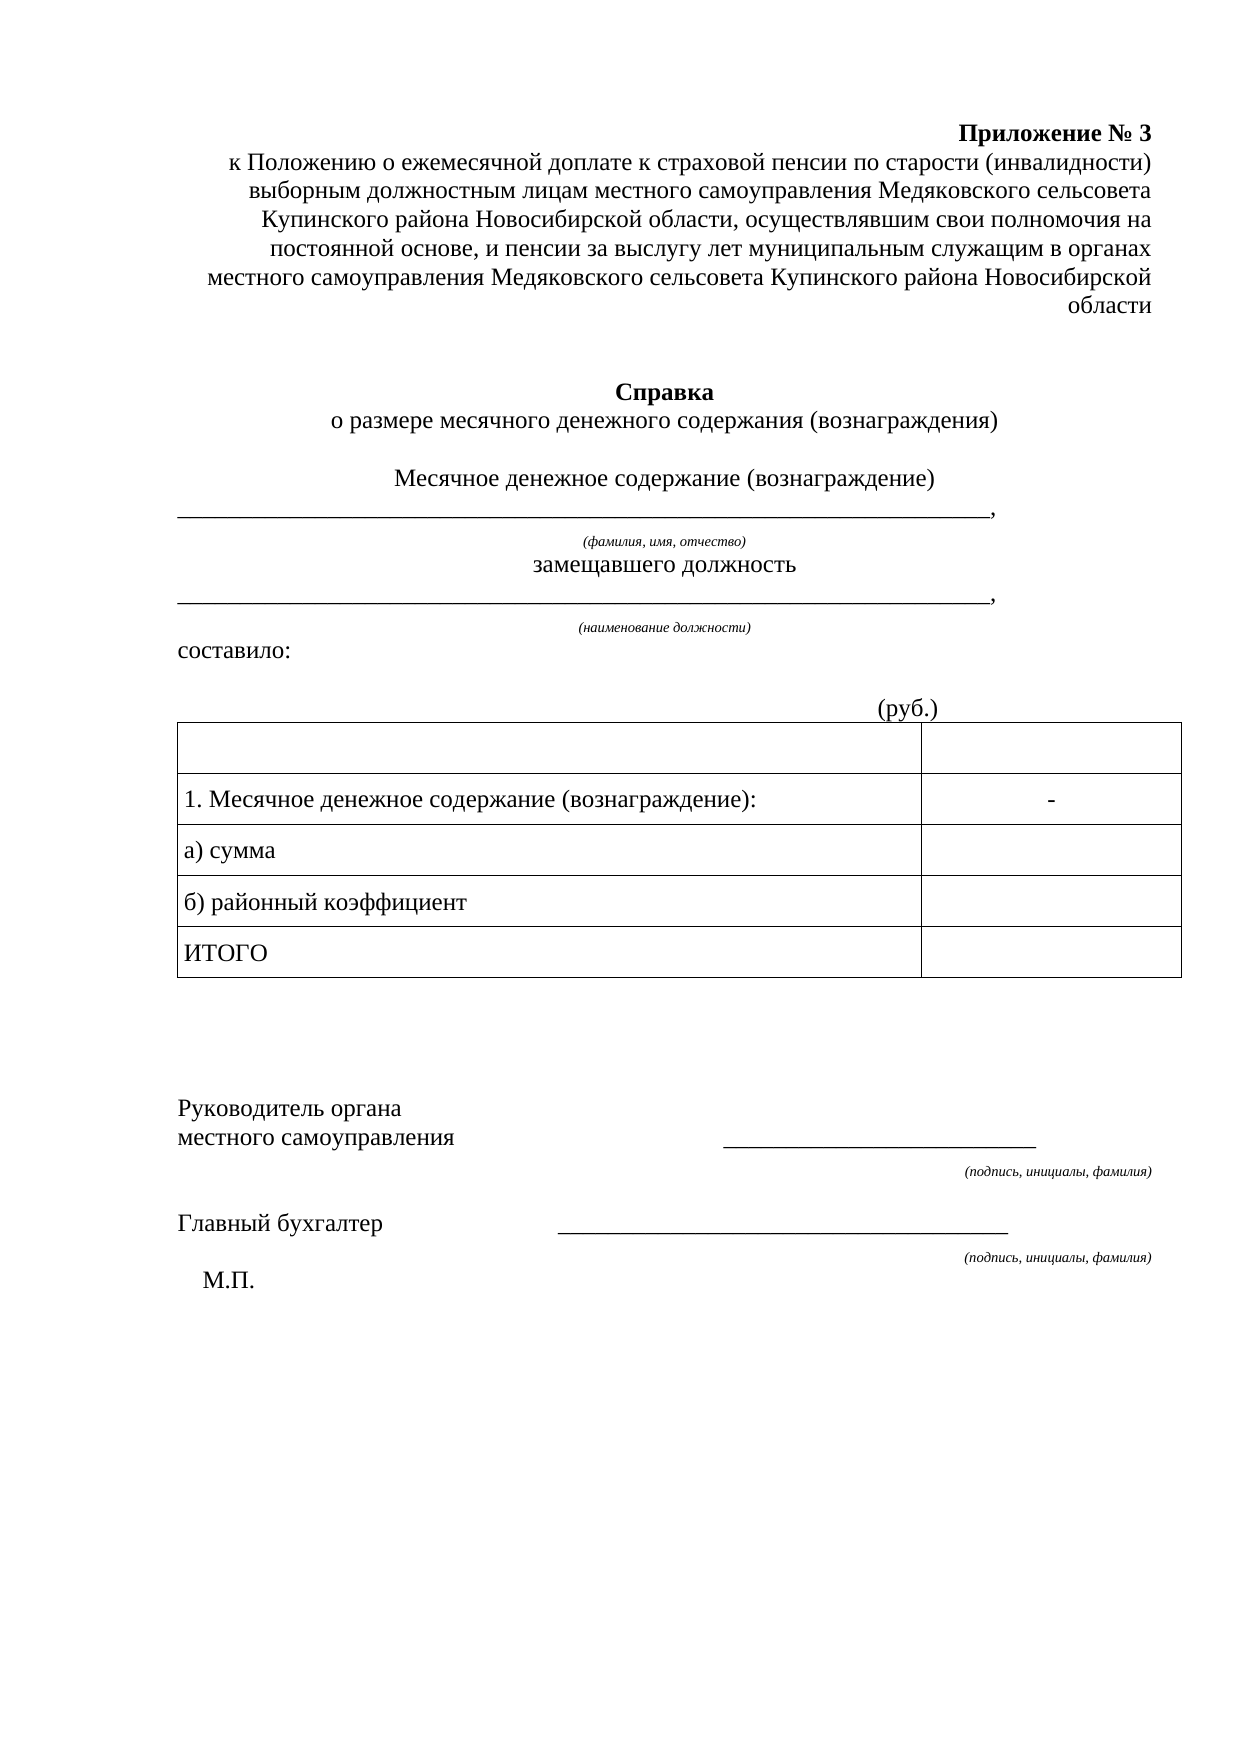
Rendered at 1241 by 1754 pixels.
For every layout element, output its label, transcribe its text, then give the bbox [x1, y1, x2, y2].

text о размере месячного денежного содержания (вознаграждения) [177, 406, 1152, 434]
text составило: [177, 636, 1152, 664]
table_cell б) районный коэффициент [178, 876, 921, 926]
text Справка [177, 377, 1152, 406]
text _________________________________________________________________, [177, 492, 1152, 521]
table_cell [922, 825, 1181, 875]
table_cell - [922, 774, 1181, 824]
text (фамилия, имя, отчество) [177, 521, 1152, 549]
text (подпись, инициалы, фамилия) [177, 1151, 1152, 1179]
table_cell ИТОГО [178, 927, 921, 977]
table_cell [922, 876, 1181, 926]
text местного самоуправления _________________________ [177, 1122, 1152, 1151]
text _________________________________________________________________, [177, 578, 1152, 607]
text (руб.) [177, 693, 1152, 722]
table_header [922, 723, 1181, 773]
text (подпись, инициалы, фамилия) [177, 1237, 1152, 1266]
text (наименование должности) [177, 607, 1152, 636]
table_cell [922, 927, 1181, 977]
text к Положению о ежемесячной доплате к страховой пенсии по старости (инвалидности) выборным должностным лицам местного самоуправления Медяковского сельсовета Купинского района Новосибирской области, осуществлявшим свои полномочия на постоянной основе, и пенсии за выслугу лет муниципальным служащим в органах местного самоуправления Медяковского сельсовета Купинского района Новосибирской области [177, 147, 1152, 319]
text Руководитель органа [177, 1093, 1152, 1122]
text Главный бухгалтер ____________________________________ [177, 1208, 1152, 1237]
text М.П. [177, 1266, 1152, 1294]
text Месячное денежное содержание (вознаграждение) [177, 463, 1152, 492]
table_cell а) сумма [178, 825, 921, 875]
table_cell 1. Месячное денежное содержание (вознаграждение): [178, 774, 921, 824]
text замещавшего должность [177, 549, 1152, 578]
text Приложение № 3 [177, 118, 1152, 147]
table_header [178, 723, 921, 773]
